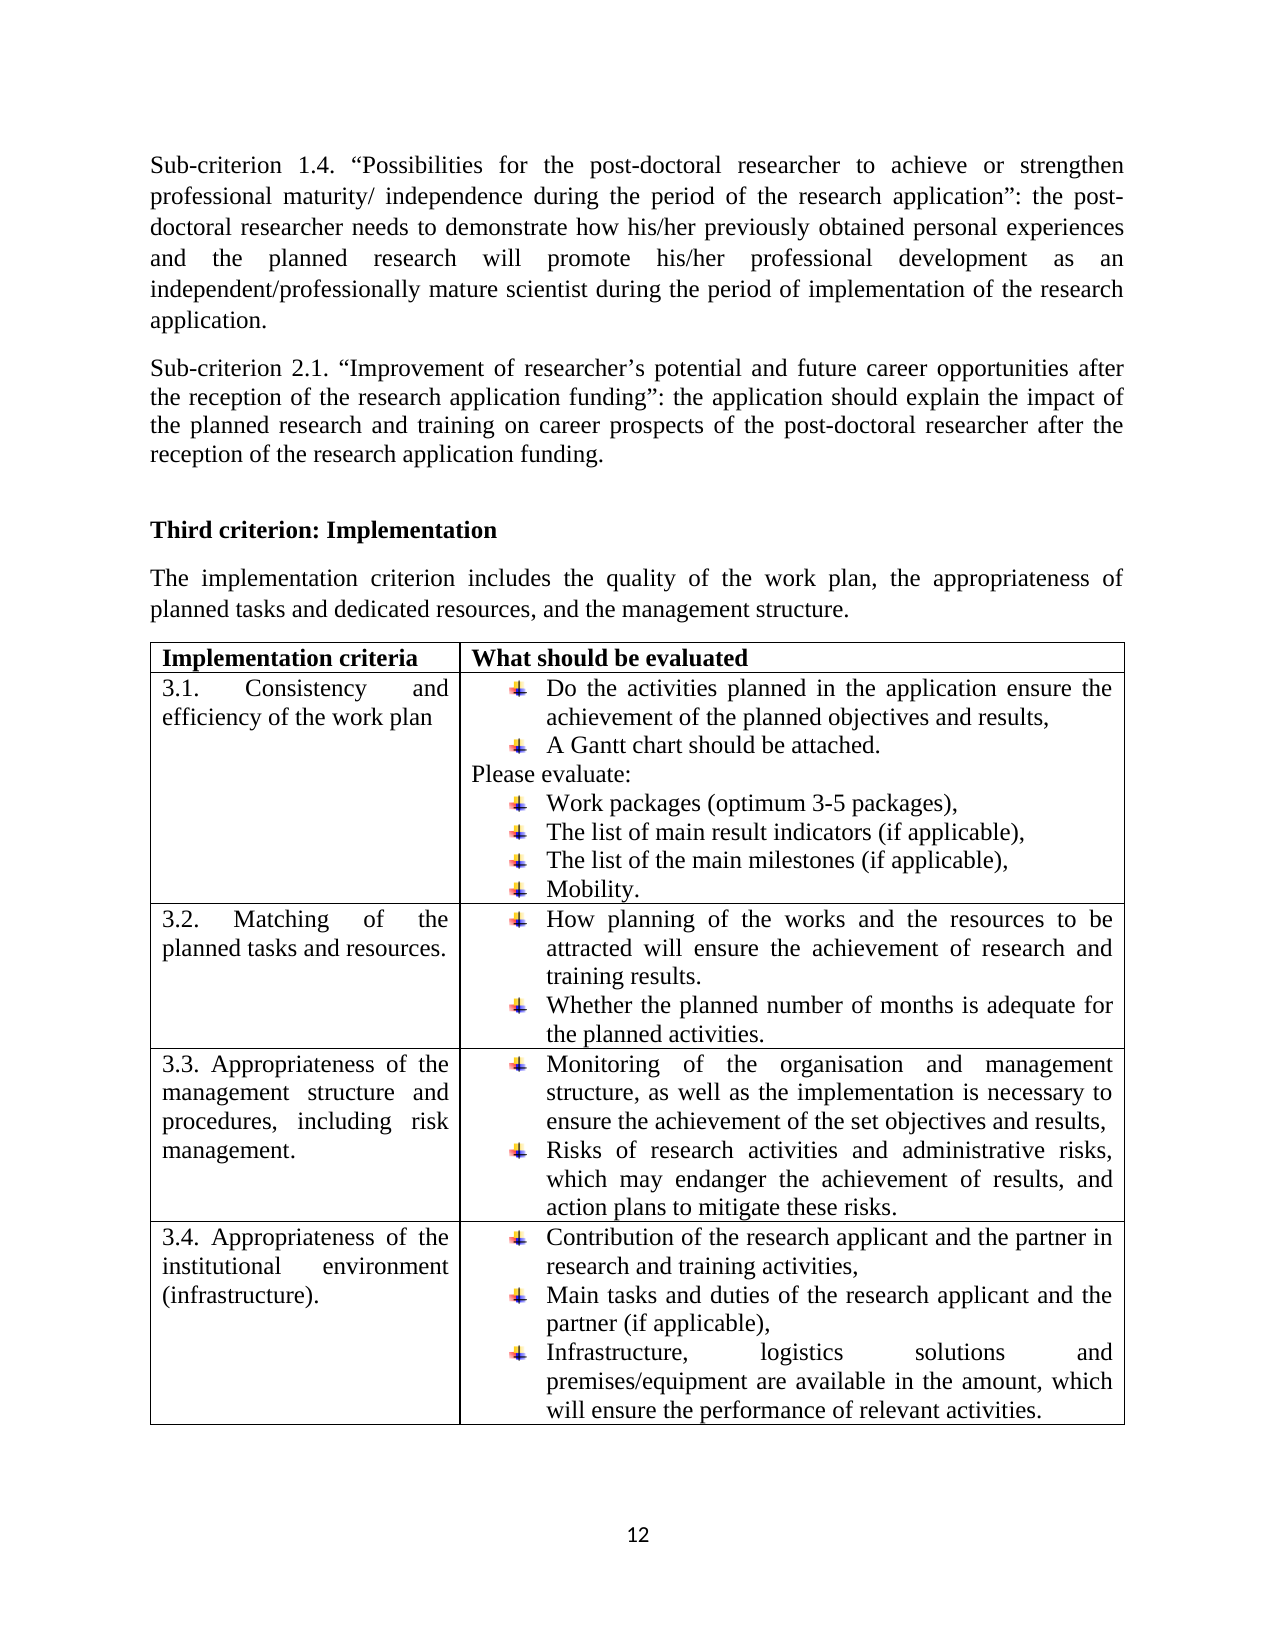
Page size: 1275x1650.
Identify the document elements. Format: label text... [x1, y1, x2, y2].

picture [509, 1141, 527, 1159]
table_cell Monitoring of the organisation and management structure, as well as the implementation is necessary to ensure the achievement of the set objectives and results, Risks of research activities and administrative risks, which may endanger the achievement of results, and action plans to mitigate these risks. [461, 1049, 1124, 1221]
text Sub-criterion 1.4. “Possibilities for the post-doctoral researcher to achieve or strengthen professional maturity/ independence during the period of the research application”: the post-doctoral researcher needs to demonstrate how his/her previously obtained personal experiences and the planned research will promote his/her professional development as an independent/professionally mature scientist during the period of implementation of the research application. [150, 150, 1125, 334]
table_header Implementation criteria [151, 643, 459, 672]
table_header What should be evaluated [461, 643, 1124, 672]
picture [509, 1229, 527, 1246]
picture [509, 823, 527, 840]
picture [509, 910, 527, 928]
picture [509, 737, 527, 754]
table_cell How planning of the works and the resources to be attracted will ensure the achievement of research and training results. Whether the planned number of months is adequate for the planned activities. [461, 904, 1124, 1048]
table_cell 3.1. Consistency and efficiency of the work plan [151, 673, 459, 903]
table_cell Contribution of the research applicant and the partner in research and training activities, Main tasks and duties of the research applicant and the partner (if applicable), Infrastructure, logistics solutions and premises/equipment are available in the amount, which will ensure the performance of relevant activities. [461, 1222, 1124, 1423]
table_cell 3.4. Appropriateness of the institutional environment (infrastructure). [151, 1222, 459, 1423]
picture [509, 880, 527, 898]
picture [509, 1055, 527, 1072]
picture [509, 1286, 527, 1304]
table_cell 3.3. Appropriateness of the management structure and procedures, including risk management. [151, 1049, 459, 1221]
text Sub-criterion 2.1. “Improvement of researcher’s potential and future career opportunities after the reception of the research application funding”: the application should explain the impact of the planned research and training on career prospects of the post-doctoral researcher after the reception of the research application funding. [150, 353, 1125, 468]
picture [509, 852, 527, 869]
picture [509, 1344, 527, 1361]
text The implementation criterion includes the quality of the work plan, the appropriateness of planned tasks and dedicated resources, and the management structure. [150, 563, 1125, 623]
picture [509, 996, 527, 1014]
text Third criterion: Implementation [150, 516, 1125, 544]
table_cell Do the activities planned in the application ensure the achievement of the planned objectives and results, A Gantt chart should be attached. Please evaluate: Work packages (optimum 3-5 packages), The list of main result indicators (if applicable), The list of the main milestones (if applicable), Mobility. [461, 673, 1124, 903]
picture [509, 794, 527, 812]
picture [509, 679, 527, 697]
table_cell 3.2. Matching of the planned tasks and resources. [151, 904, 459, 1048]
